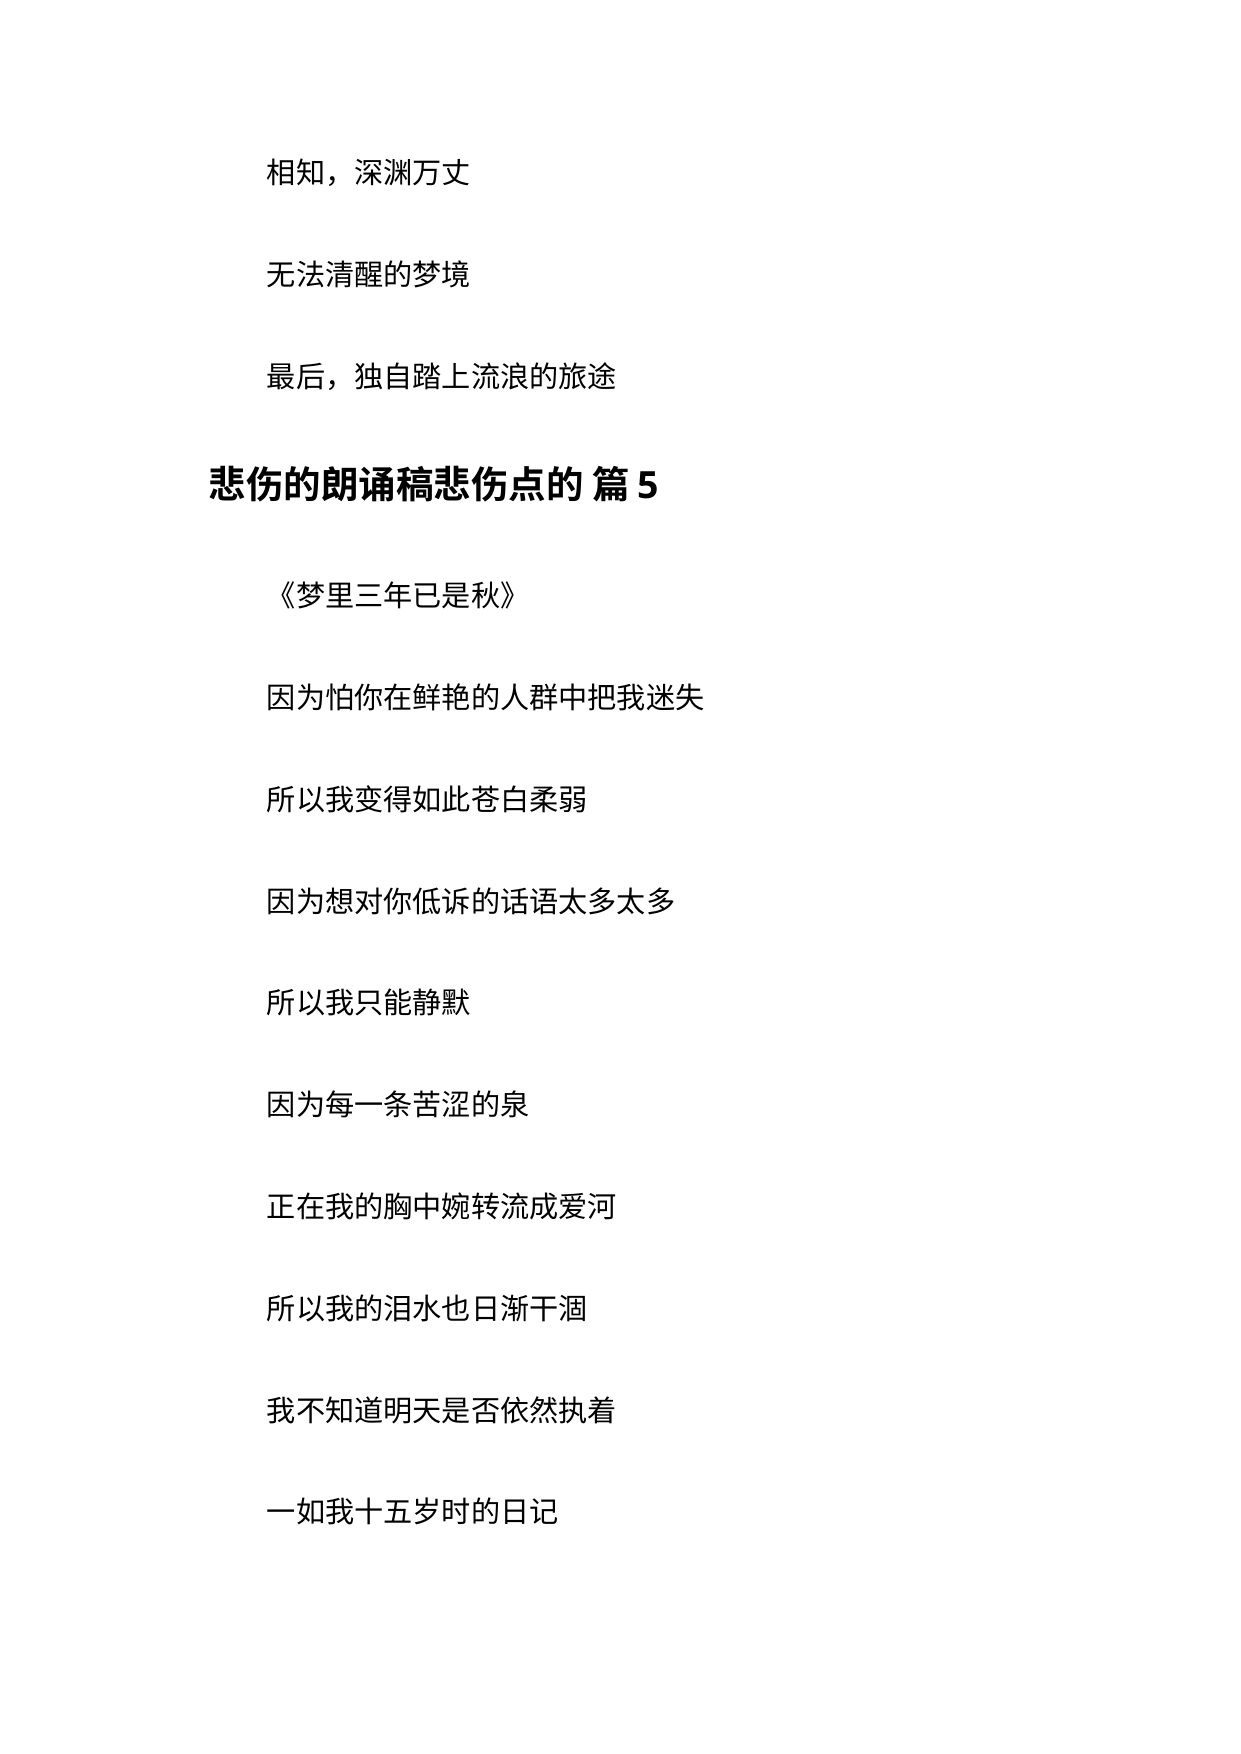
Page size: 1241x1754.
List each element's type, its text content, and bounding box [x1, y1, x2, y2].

text 悲伤的朗诵稿悲伤点的 篇5 [150, 455, 1090, 510]
text 所以我的泪水也日渐干涸 [150, 1285, 1090, 1328]
text 无法清醒的梦境 [150, 252, 1090, 294]
text 正在我的胸中婉转流成爱河 [150, 1183, 1090, 1226]
text 相知，深渊万丈 [150, 150, 1090, 192]
text 我不知道明天是否依然执着 [150, 1387, 1090, 1429]
text 所以我变得如此苍白柔弱 [150, 776, 1090, 819]
text 最后，独自踏上流浪的旅途 [150, 353, 1090, 396]
text 因为每一条苦涩的泉 [150, 1082, 1090, 1124]
text 所以我只能静默 [150, 980, 1090, 1022]
text 因为想对你低诉的话语太多太多 [150, 878, 1090, 921]
text 《梦里三年已是秋》 [150, 573, 1090, 615]
text 一如我十五岁时的日记 [150, 1489, 1090, 1531]
text 因为怕你在鲜艳的人群中把我迷失 [150, 675, 1090, 717]
